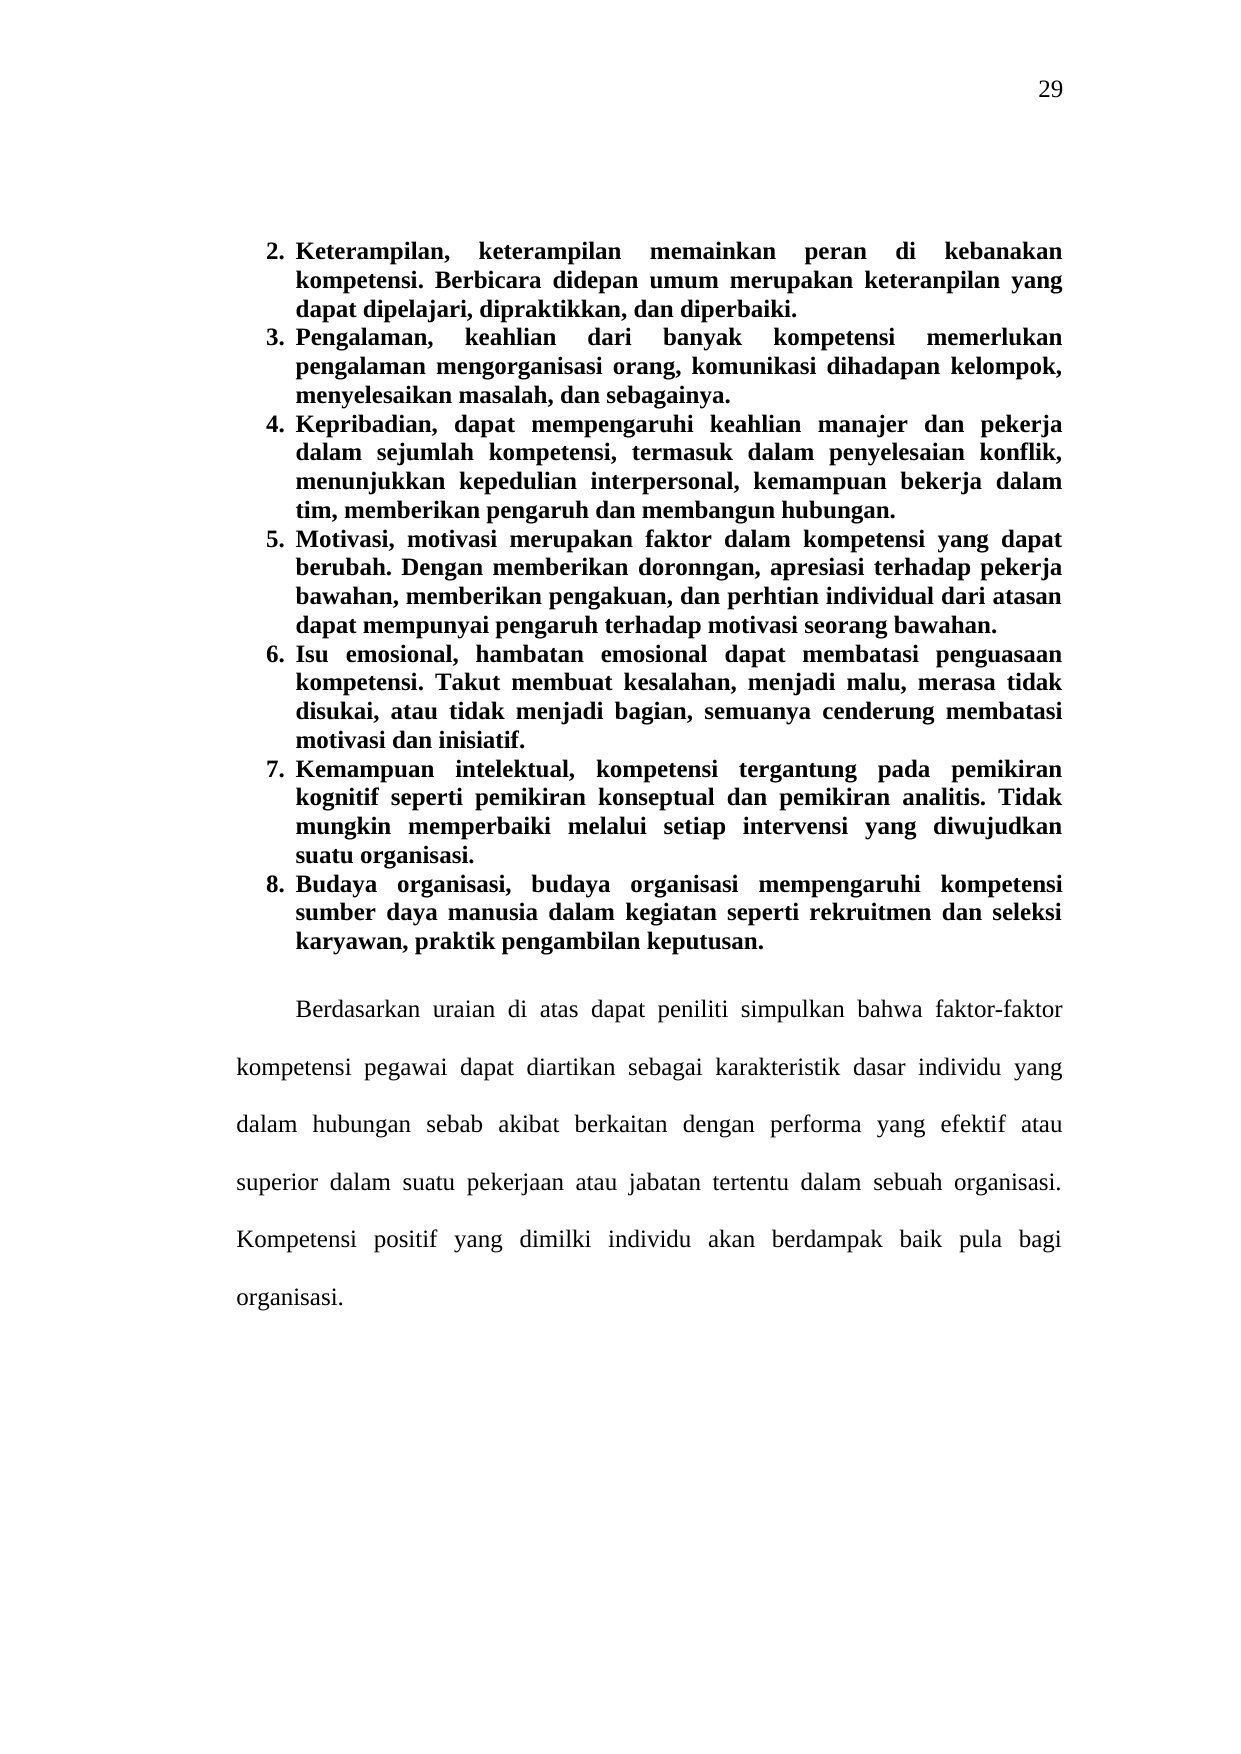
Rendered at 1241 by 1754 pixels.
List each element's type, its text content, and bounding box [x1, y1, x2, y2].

list Budaya organisasi, budaya organisasi mempengaruhi kompetensi sumber daya manusia dalam kegiatan seperti rekruitmen dan seleksi karyawan, praktik pengambilan keputusan. [266, 869, 1063, 955]
list Motivasi, motivasi merupakan faktor dalam kompetensi yang dapat berubah. Dengan memberikan doronngan, apresiasi terhadap pekerja bawahan, memberikan pengakuan, dan perhtian individual dari atasan dapat mempunyai pengaruh terhadap motivasi seorang bawahan. [266, 524, 1063, 639]
list Kemampuan intelektual, kompetensi tergantung pada pemikiran kognitif seperti pemikiran konseptual dan pemikiran analitis. Tidak mungkin memperbaiki melalui setiap intervensi yang diwujudkan suatu organisasi. [266, 754, 1063, 869]
list Kepribadian, dapat mempengaruhi keahlian manajer dan pekerja dalam sejumlah kompetensi, termasuk dalam penyelesaian konflik, menunjukkan kepedulian interpersonal, kemampuan bekerja dalam tim, memberikan pengaruh dan membangun hubungan. [266, 409, 1063, 524]
list Isu emosional, hambatan emosional dapat membatasi penguasaan kompetensi. Takut membuat kesalahan, menjadi malu, merasa tidak disukai, atau tidak menjadi bagian, semuanya cenderung membatasi motivasi dan inisiatif. [266, 639, 1063, 754]
text Berdasarkan uraian di atas dapat peniliti simpulkan bahwa faktor-faktor kompetensi pegawai dapat diartikan sebagai karakteristik dasar individu yang dalam hubungan sebab akibat berkaitan dengan performa yang efektif atau superior dalam suatu pekerjaan atau jabatan tertentu dalam sebuah organisasi. Kompetensi positif yang dimilki individu akan berdampak baik pula bagi organisasi. [236, 994, 1063, 1310]
list Keterampilan, keterampilan memainkan peran di kebanakan kompetensi. Berbicara didepan umum merupakan keteranpilan yang dapat dipelajari, dipraktikkan, dan diperbaiki. [266, 236, 1063, 322]
list Pengalaman, keahlian dari banyak kompetensi memerlukan pengalaman mengorganisasi orang, komunikasi dihadapan kelompok, menyelesaikan masalah, dan sebagainya. [266, 322, 1063, 409]
